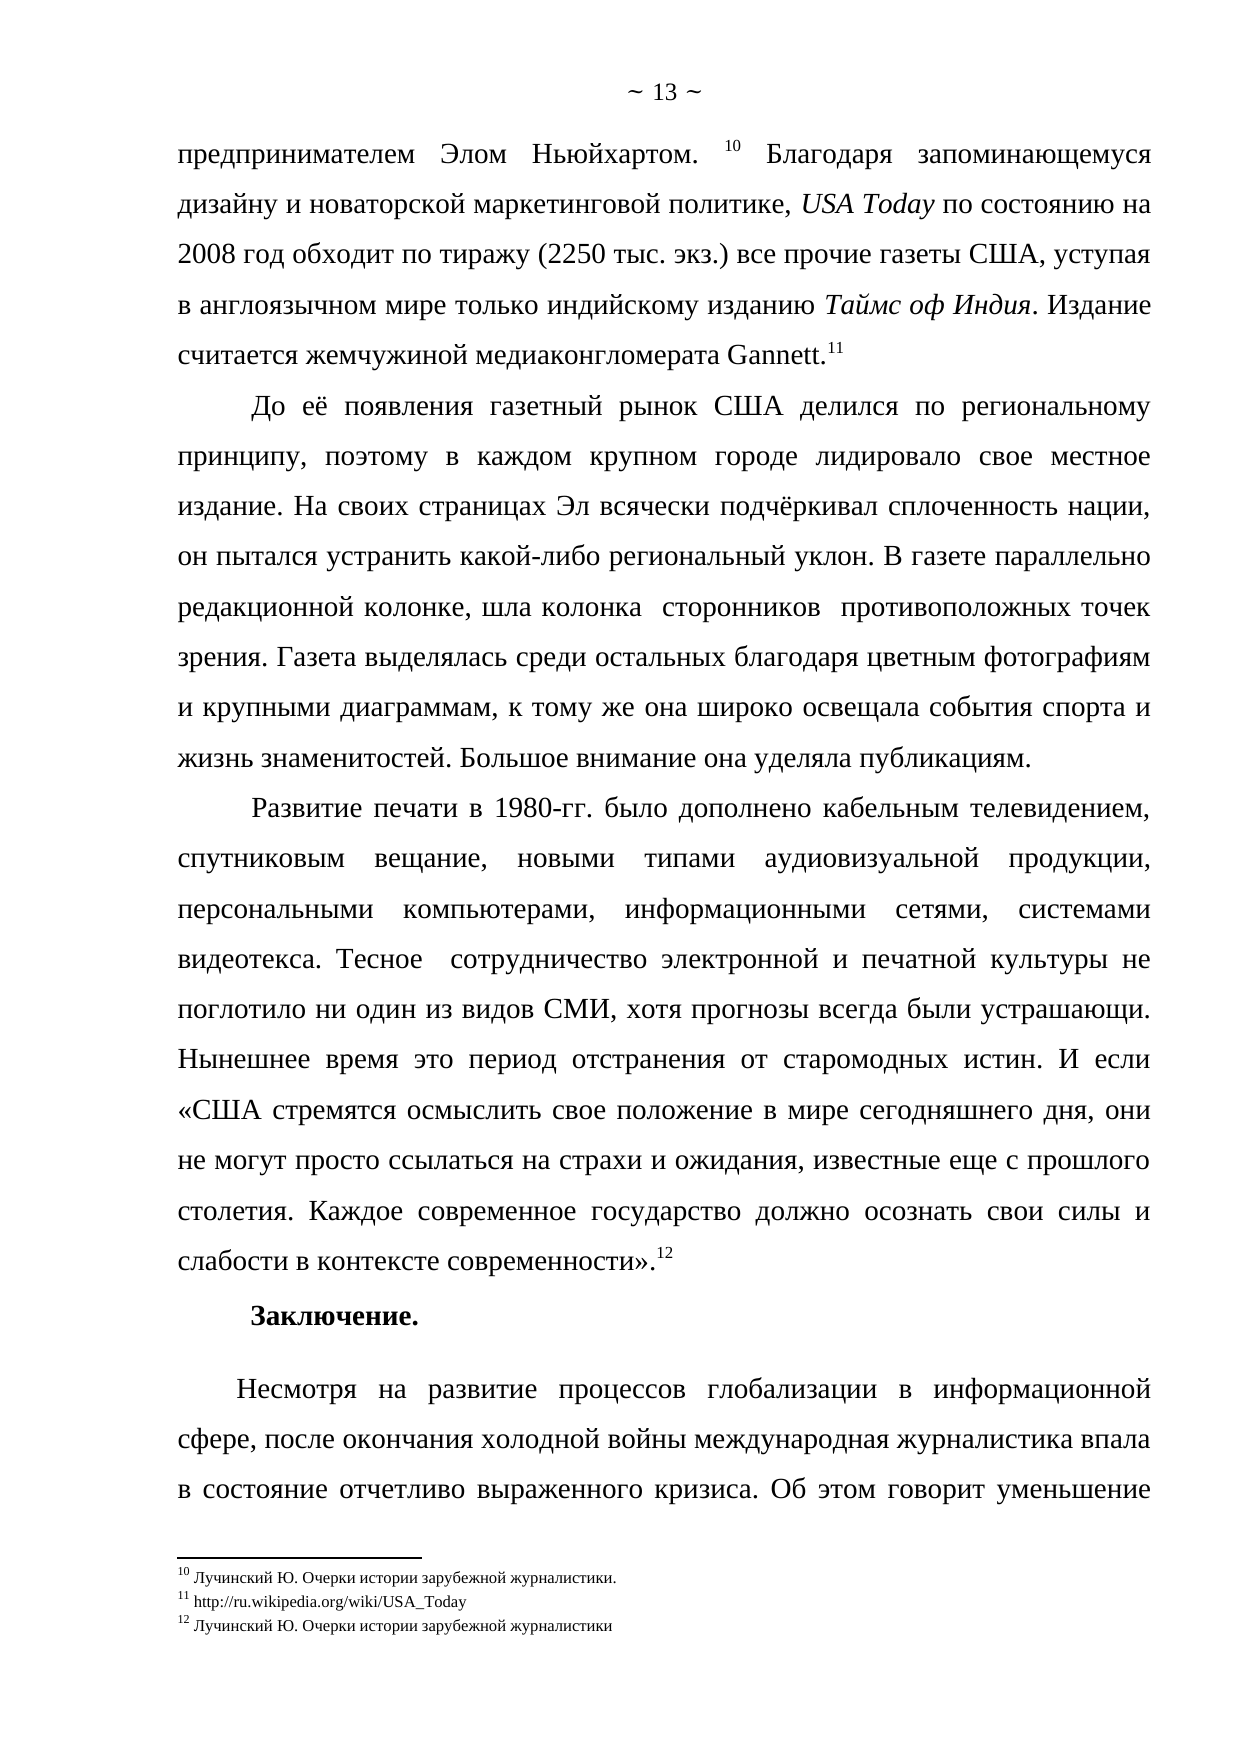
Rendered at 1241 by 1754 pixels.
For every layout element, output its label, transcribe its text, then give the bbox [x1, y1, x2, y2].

text Заключение. [177, 1298, 1152, 1332]
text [177, 1371, 1152, 1505]
text До её появления газетный рынок США делился по региональному принципу, поэтому в каждом крупном городе лидировало свое местное издание. На своих страницах Эл всячески подчёркивал сплоченность нации, он пытался устранить какой-либо региональный уклон. В газете параллельно редакционной колонке, шла колонка сторонников противоположных точек зрения. Газета выделялась среди остальных благодаря цветным фотографиям и крупными диаграммам, к тому же она широко освещала события спорта и жизнь знаменитостей. Большое внимание она уделяла публикациям. [177, 388, 1152, 773]
text Развитие печати в 1980-гг. было дополнено кабельным телевидением, спутниковым вещание, новыми типами аудиовизуальной продукции, персональными компьютерами, информационными сетями, системами видеотекса. Тесное сотрудничество электронной и печатной культуры не поглотило ни один из видов СМИ, хотя прогнозы всегда были устрашающи. Нынешнее время это период отстранения от старомодных истин. И если «США стремятся осмыслить свое положение в мире сегодняшнего дня, они не могут просто ссылаться на страхи и ожидания, известные еще с прошлого столетия. Каждое современное государство должно осознать свои силы и слабости в контексте современности». [177, 790, 1152, 1276]
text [177, 136, 1152, 371]
